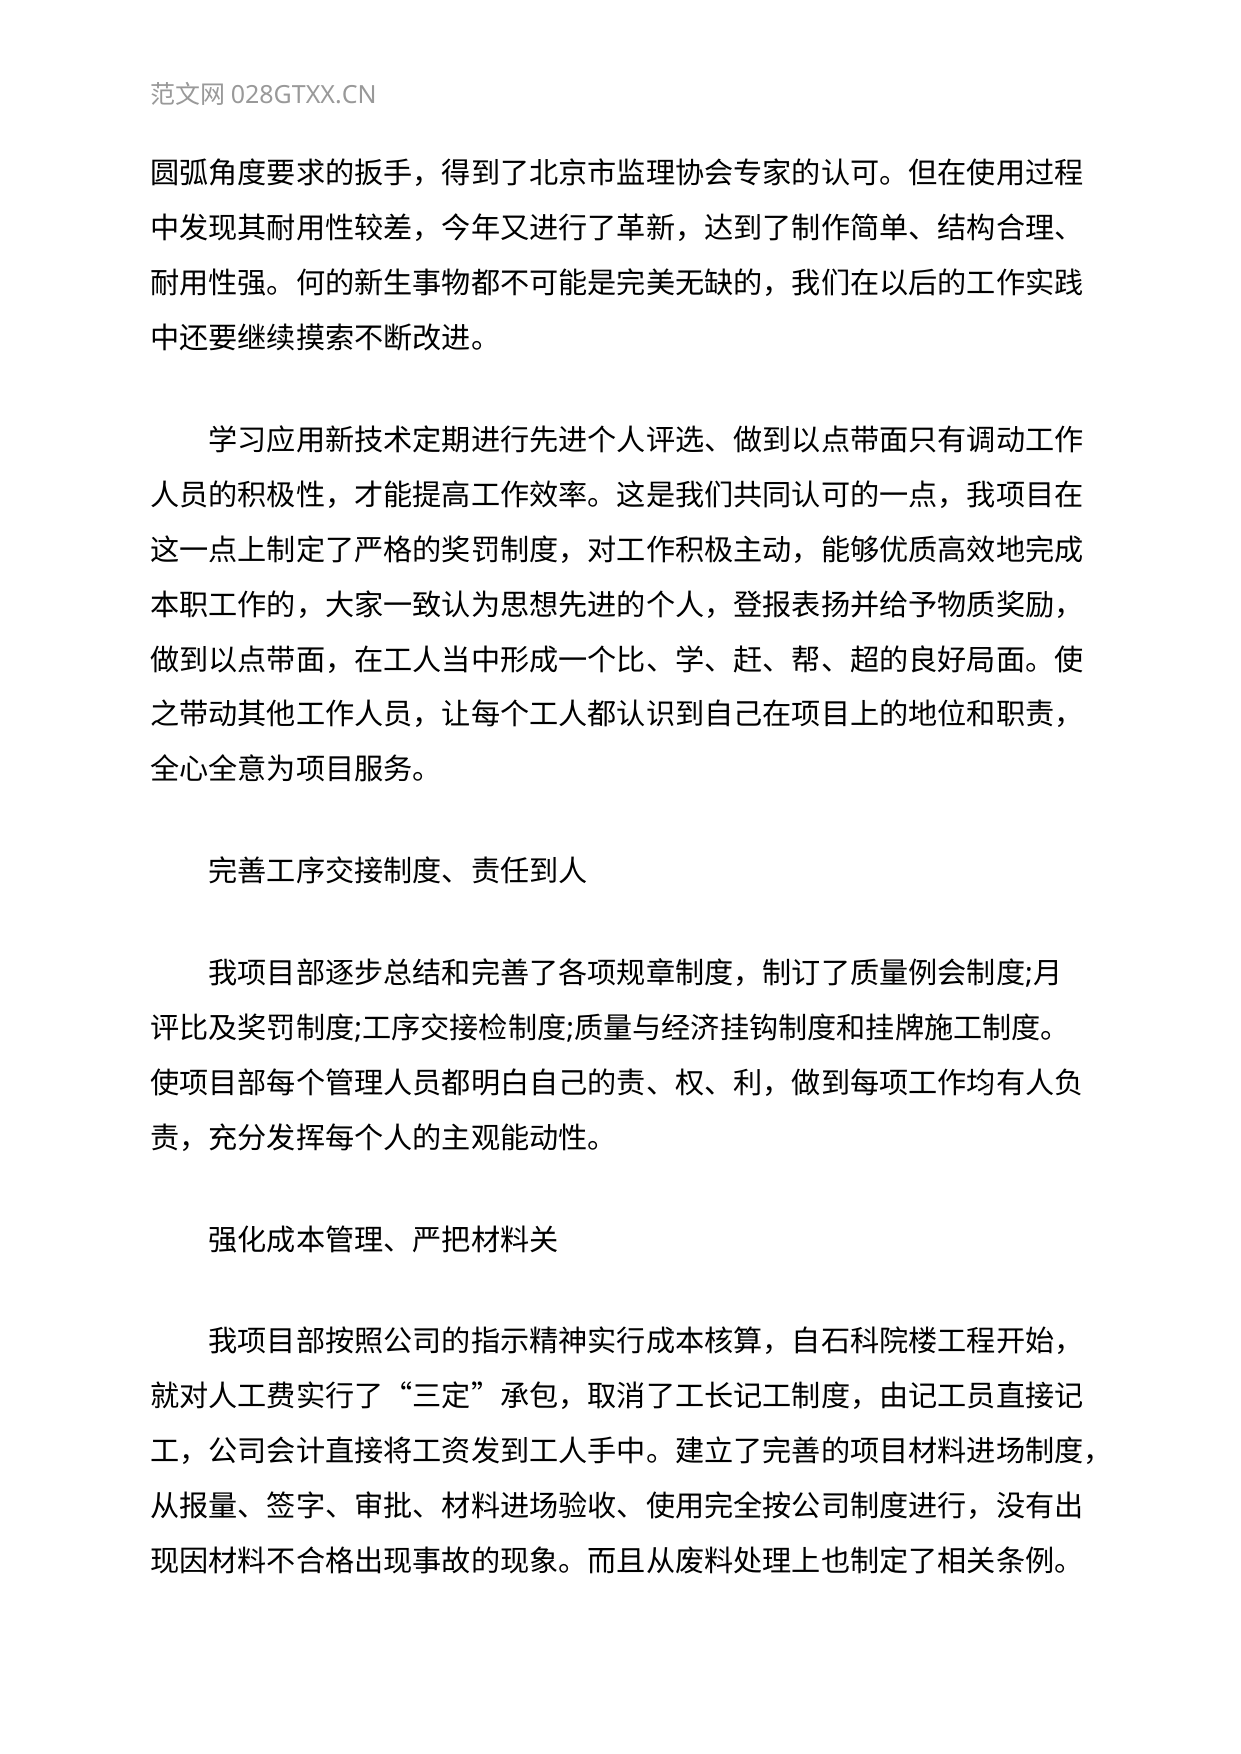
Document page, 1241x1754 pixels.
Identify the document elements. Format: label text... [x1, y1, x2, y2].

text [150, 150, 1090, 357]
text 学习应用新技术定期进行先进个人评选、做到以点带面只有调动工作人员的积极性，才能提高工作效率。这是我们共同认可的一点，我项目在这一点上制定了严格的奖罚制度，对工作积极主动，能够优质高效地完成本职工作的，大家一致认为思想先进的个人，登报表扬并给予物质奖励，做到以点带面，在工人当中形成一个比、学、赶、帮、超的良好局面。使之带动其他工作人员，让每个工人都认识到自己在项目上的地位和职责，全心全意为项目服务。 [150, 416, 1090, 788]
text 我项目部按照公司的指示精神实行成本核算，自石科院楼工程开始，就对人工费实行了“三定”承包，取消了工长记工制度，由记工员直接记工，公司会计直接将工资发到工人手中。建立了完善的项目材料进场制度，从报量、签字、审批、材料进场验收、使用完全按公司制度进行，没有出现因材料不合格出现事故的现象。而且从废料处理上也制定了相关条例。 [150, 1318, 1090, 1580]
text 完善工序交接制度、责任到人 [150, 848, 1090, 890]
text 我项目部逐步总结和完善了各项规章制度，制订了质量例会制度;月评比及奖罚制度;工序交接检制度;质量与经济挂钩制度和挂牌施工制度。使项目部每个管理人员都明白自己的责、权、利，做到每项工作均有人负责，充分发挥每个人的主观能动性。 [150, 949, 1090, 1157]
text 强化成本管理、严把材料关 [150, 1216, 1090, 1258]
